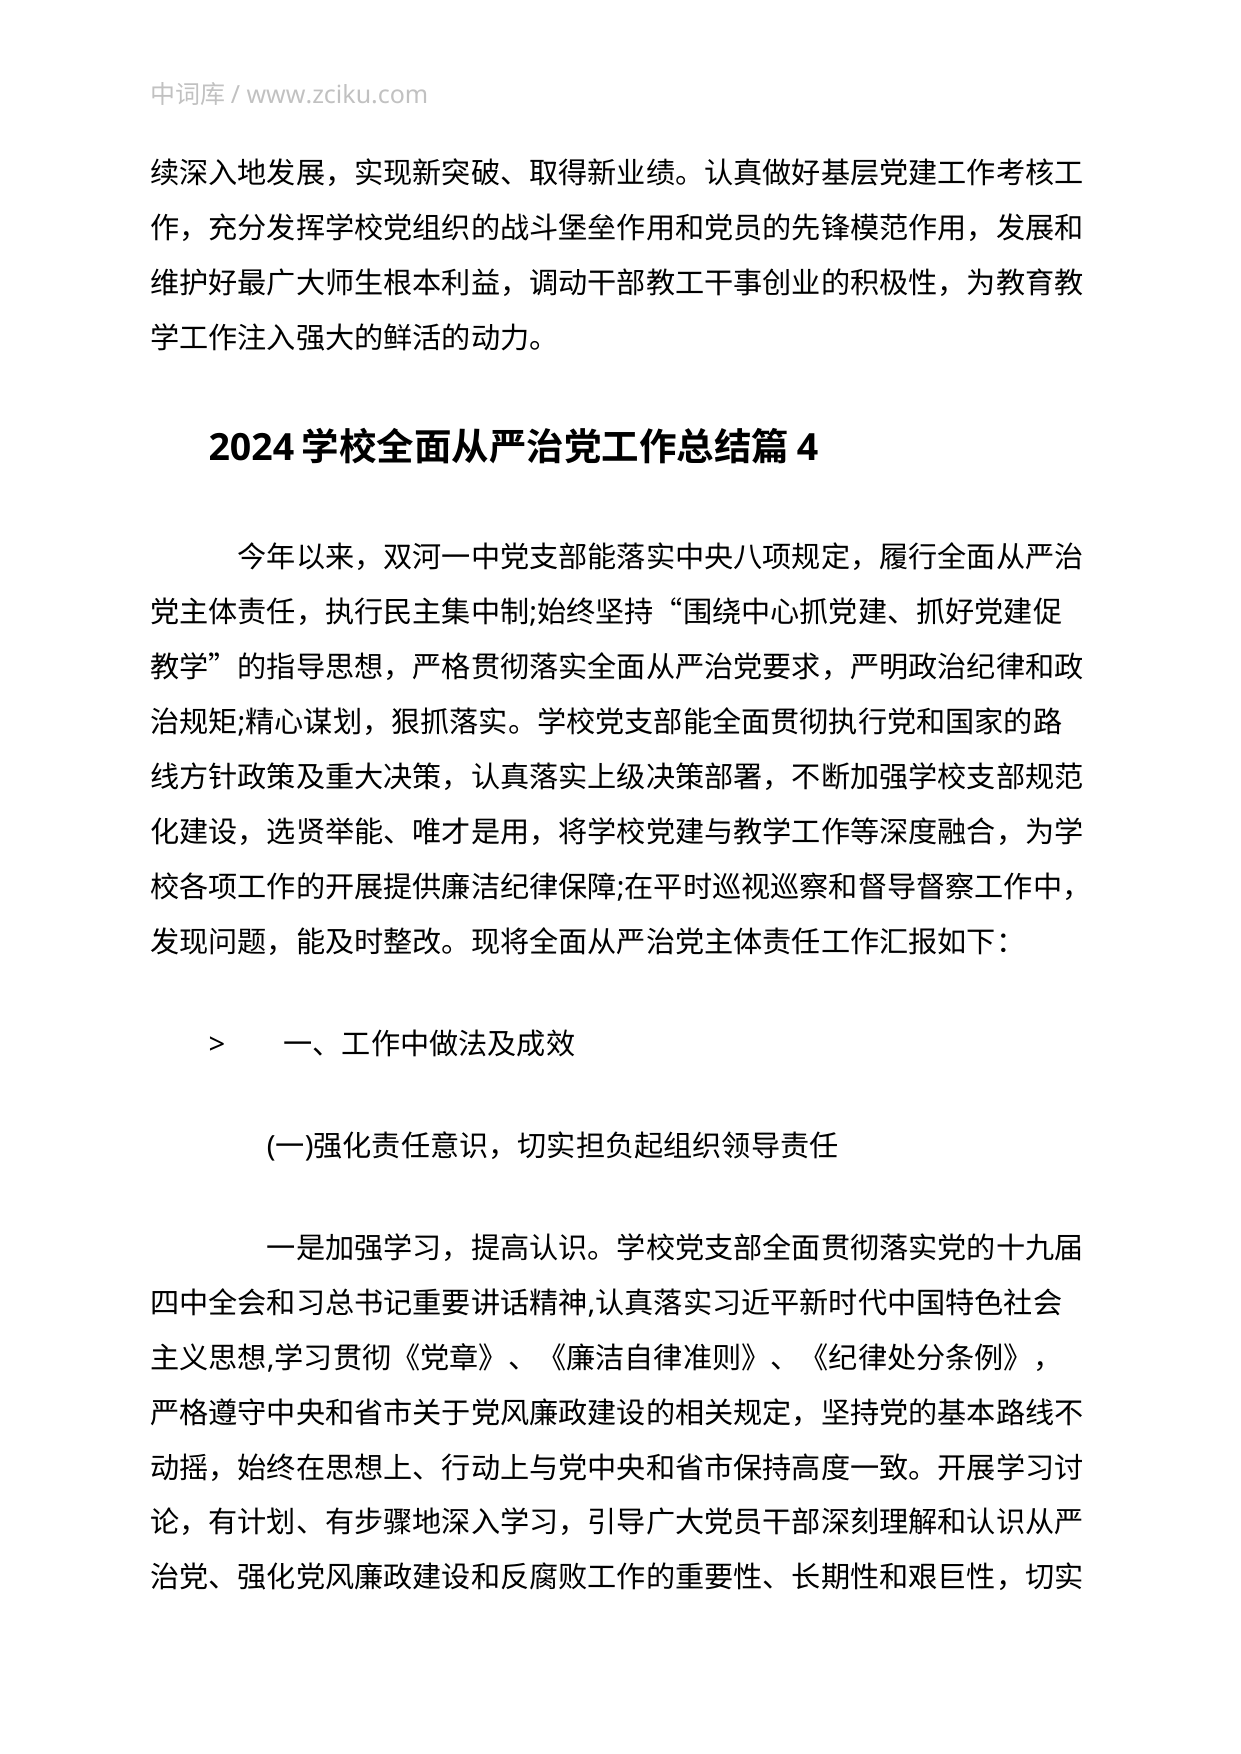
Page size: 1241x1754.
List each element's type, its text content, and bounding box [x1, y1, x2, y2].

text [150, 1224, 1090, 1596]
text > 一、工作中做法及成效 [150, 1020, 1090, 1063]
text 今年以来，双河一中党支部能落实中央八项规定，履行全面从严治党主体责任，执行民主集中制;始终坚持“围绕中心抓党建、抓好党建促教学”的指导思想，严格贯彻落实全面从严治党要求，严明政治纪律和政治规矩;精心谋划，狠抓落实。学校党支部能全面贯彻执行党和国家的路线方针政策及重大决策，认真落实上级决策部署，不断加强学校支部规范化建设，选贤举能、唯才是用，将学校党建与教学工作等深度融合，为学校各项工作的开展提供廉洁纪律保障;在平时巡视巡察和督导督察工作中，发现问题，能及时整改。现将全面从严治党主体责任工作汇报如下： [150, 534, 1090, 961]
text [150, 150, 1090, 357]
text (一)强化责任意识，切实担负起组织领导责任 [150, 1122, 1090, 1165]
text 2024学校全面从严治党工作总结篇4 [150, 416, 1090, 471]
